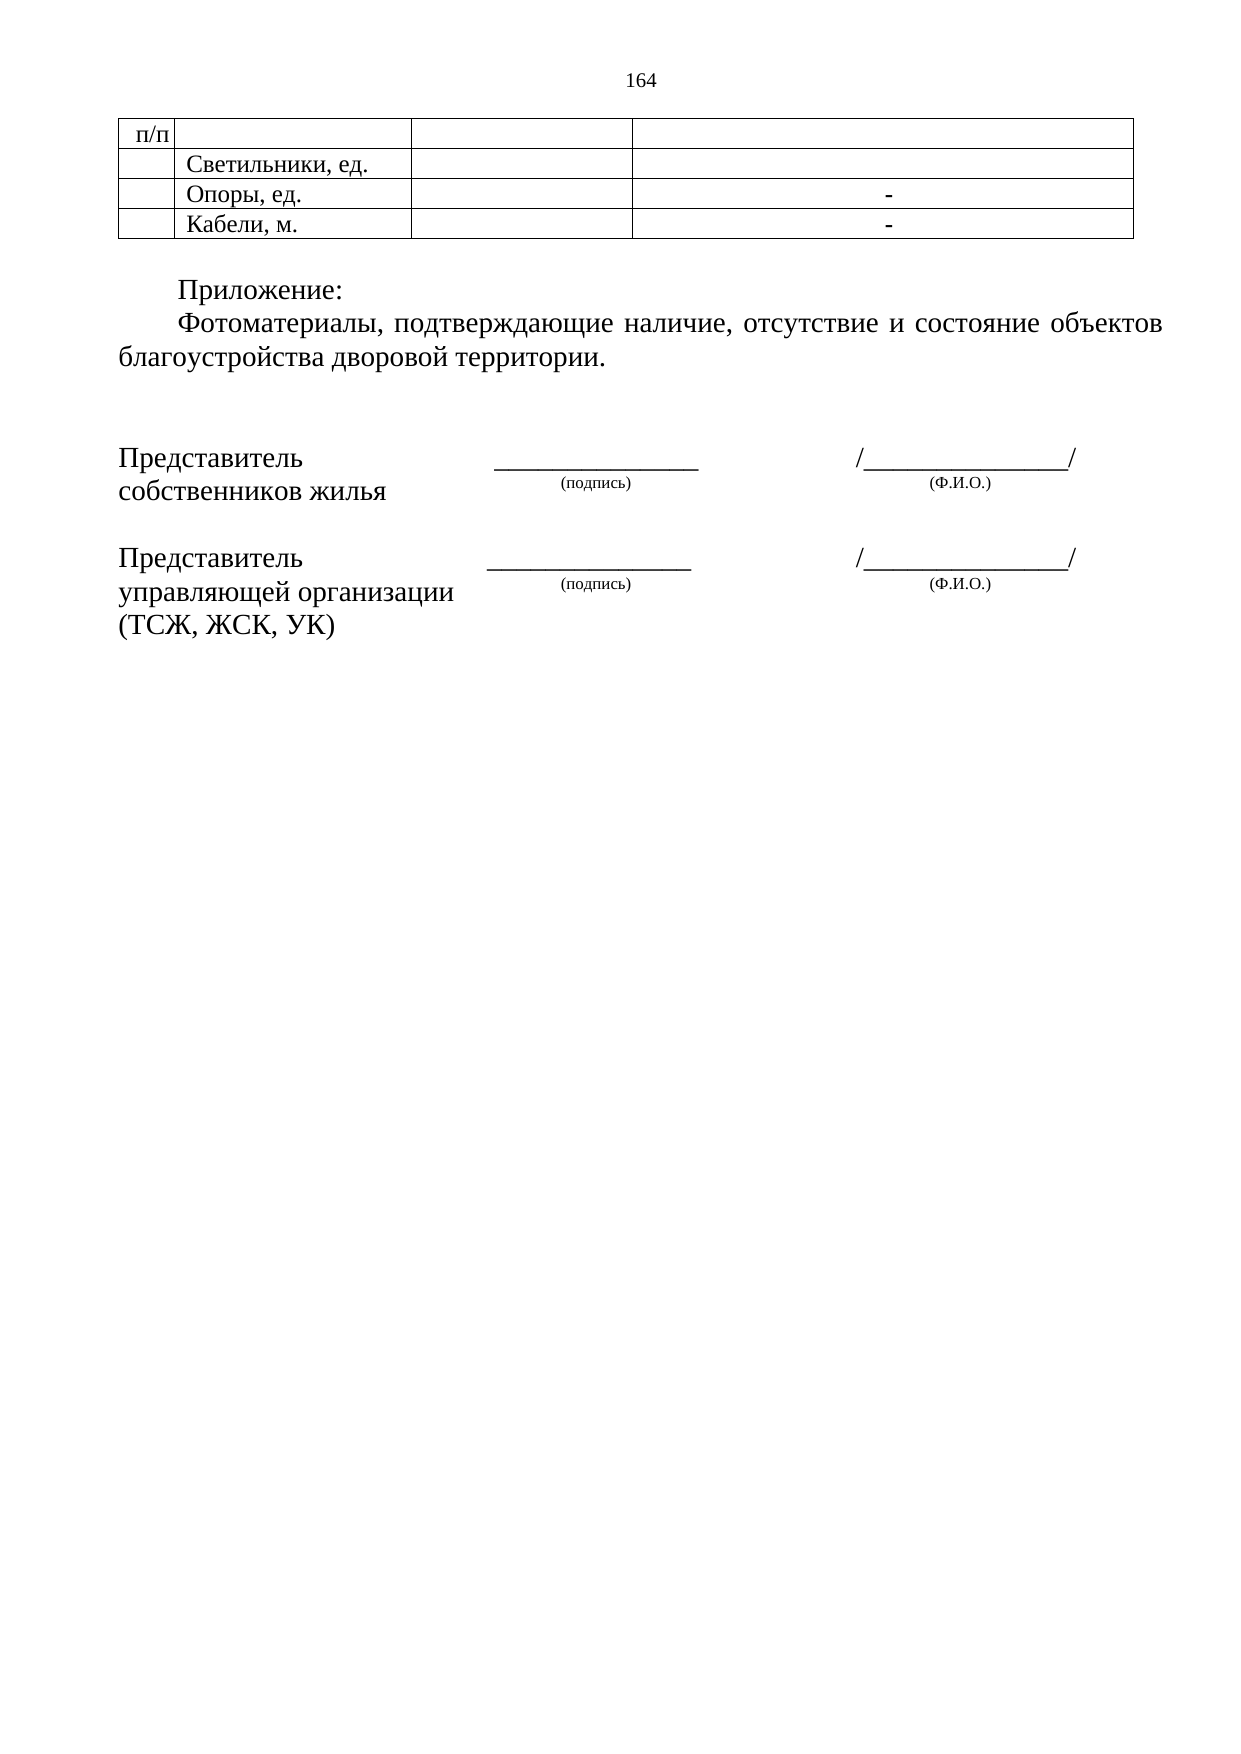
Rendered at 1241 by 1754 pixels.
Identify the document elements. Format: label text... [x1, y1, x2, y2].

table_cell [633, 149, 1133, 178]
text управляющей организации (подпись) (Ф.И.О.) [118, 574, 1163, 607]
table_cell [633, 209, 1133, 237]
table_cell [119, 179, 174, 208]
text Представитель ______________ /______________/ [118, 540, 1163, 574]
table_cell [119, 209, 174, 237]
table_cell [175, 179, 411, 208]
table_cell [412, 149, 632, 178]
text Представитель ______________ /______________/ [118, 440, 1163, 473]
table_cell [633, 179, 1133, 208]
text (ТСЖ, ЖСК, УК) [118, 607, 1163, 641]
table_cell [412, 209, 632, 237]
text Фотоматериалы, подтверждающие наличие, отсутствие и состояние объектов благоустройства дворовой территории. [118, 306, 1163, 373]
text собственников жилья (подпись) (Ф.И.О.) [118, 473, 1163, 507]
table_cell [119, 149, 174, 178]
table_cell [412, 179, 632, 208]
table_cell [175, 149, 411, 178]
text Приложение: [118, 272, 1163, 306]
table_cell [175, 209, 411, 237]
